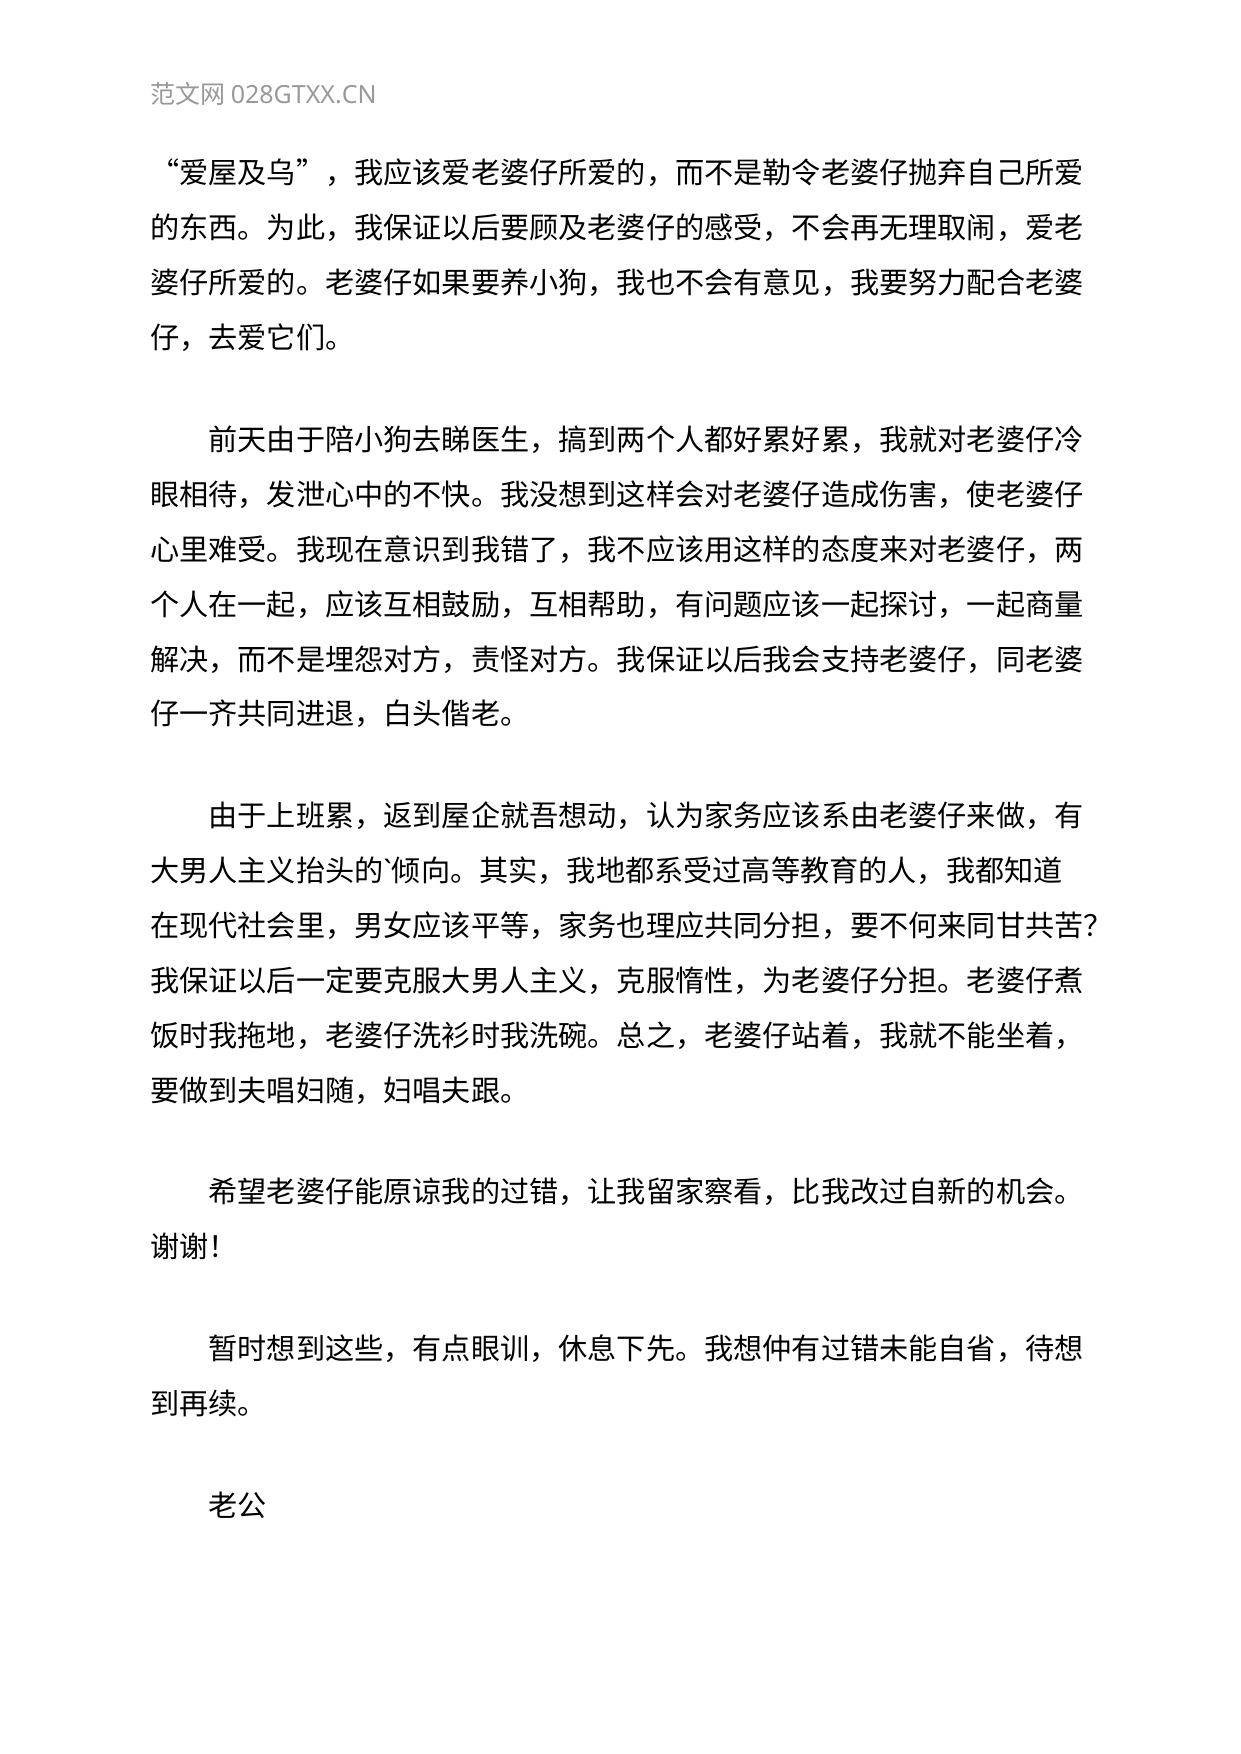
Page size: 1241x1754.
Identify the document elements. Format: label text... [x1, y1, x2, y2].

text 暂时想到这些，有点眼训，休息下先。我想仲有过错未能自省，待想到再续。 [150, 1326, 1090, 1423]
text 前天由于陪小狗去睇医生，搞到两个人都好累好累，我就对老婆仔冷眼相待，发泄心中的不快。我没想到这样会对老婆仔造成伤害，使老婆仔心里难受。我现在意识到我错了，我不应该用这样的态度来对老婆仔，两个人在一起，应该互相鼓励，互相帮助，有问题应该一起探讨，一起商量解决，而不是埋怨对方，责怪对方。我保证以后我会支持老婆仔，同老婆仔一齐共同进退，白头偕老。 [150, 416, 1090, 733]
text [150, 150, 1090, 357]
text 希望老婆仔能原谅我的过错，让我留家察看，比我改过自新的机会。谢谢！ [150, 1169, 1090, 1266]
text 由于上班累，返到屋企就吾想动，认为家务应该系由老婆仔来做，有大男人主义抬头的`倾向。其实，我地都系受过高等教育的人，我都知道在现代社会里，男女应该平等，家务也理应共同分担，要不何来同甘共苦？我保证以后一定要克服大男人主义，克服惰性，为老婆仔分担。老婆仔煮饭时我拖地，老婆仔洗衫时我洗碗。总之，老婆仔站着，我就不能坐着，要做到夫唱妇随，妇唱夫跟。 [150, 793, 1090, 1109]
text 老公 [150, 1482, 1090, 1525]
